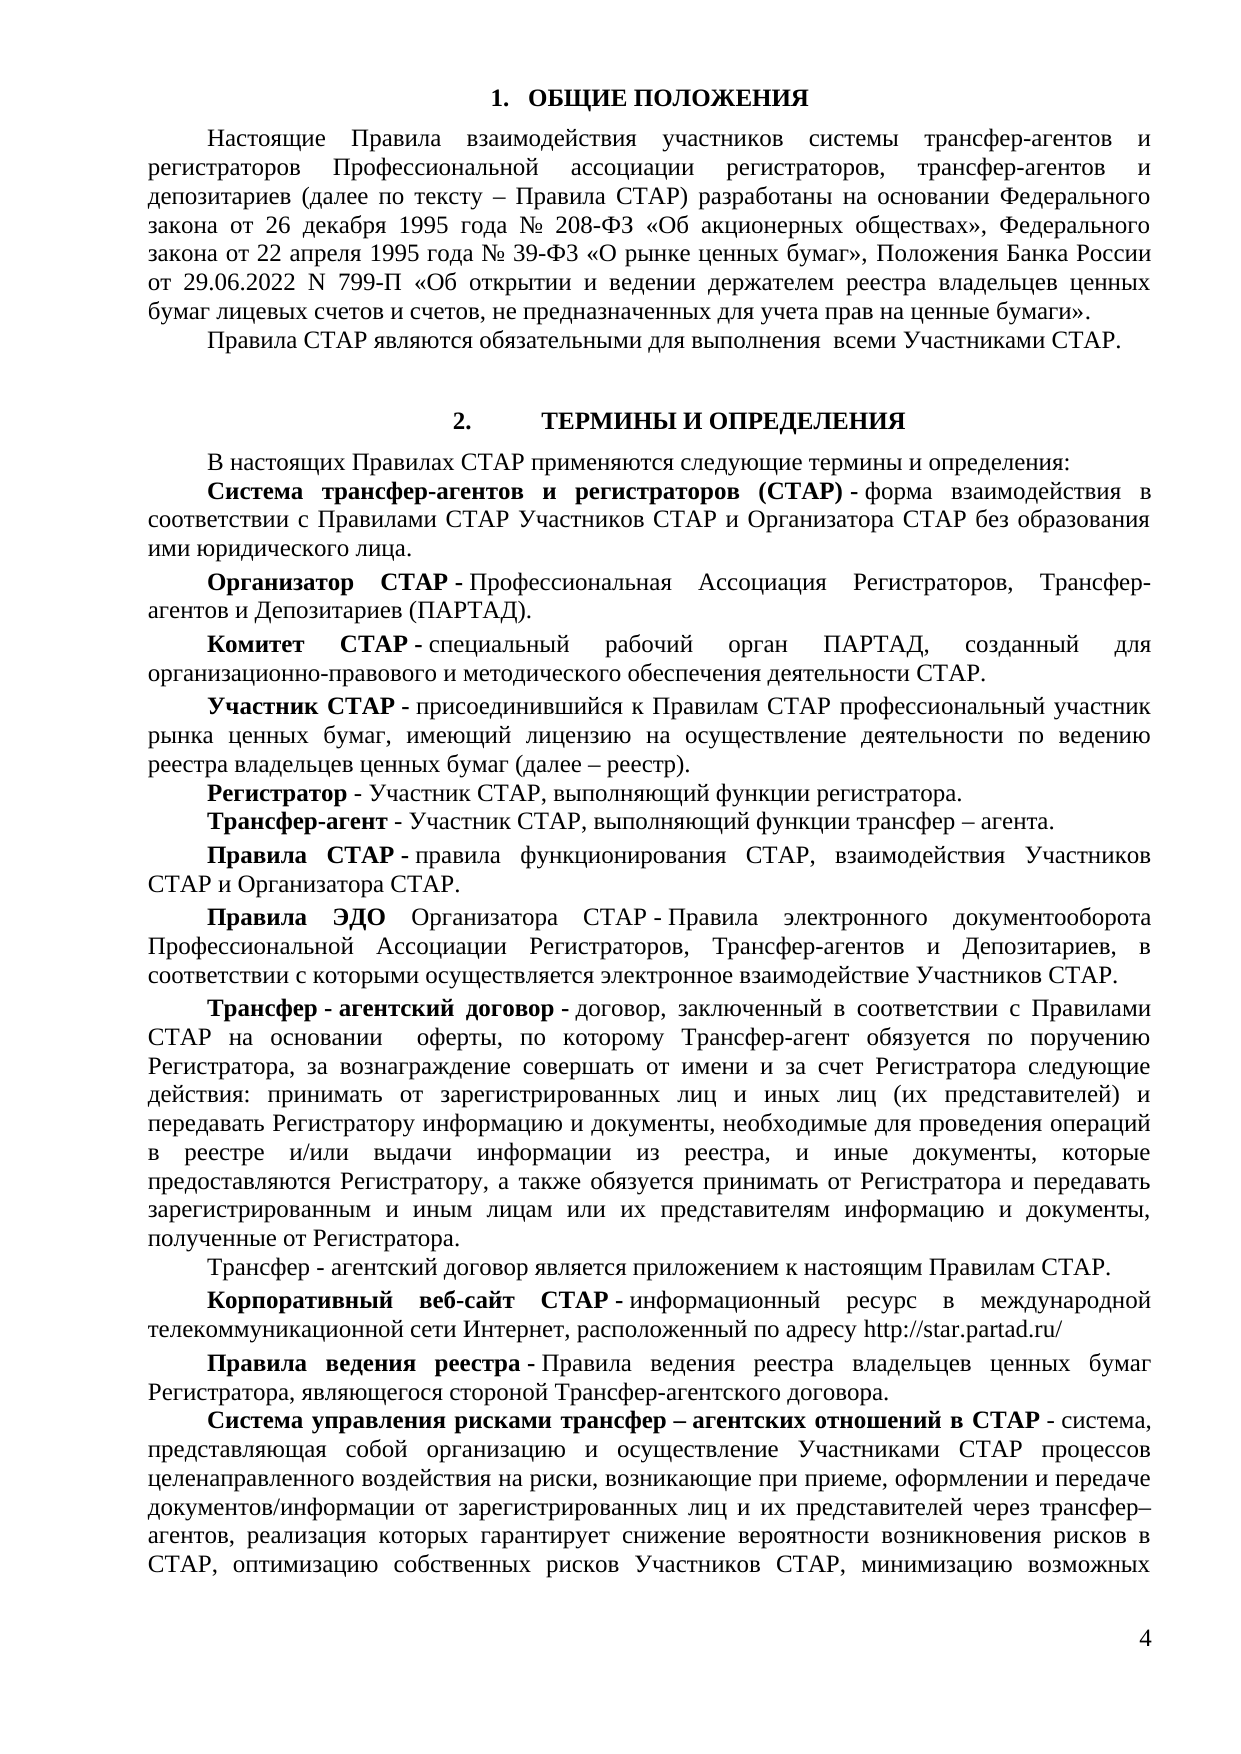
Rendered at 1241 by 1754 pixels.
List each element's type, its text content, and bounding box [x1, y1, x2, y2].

text Комитет СТАР - специальный рабочий орган ПАРТАД, созданный для организационно-правового и методического обеспечения деятельности СТАР. [148, 629, 1152, 687]
text В настоящих Правилах СТАР применяются следующие термины и определения: [148, 447, 1152, 476]
text Трансфер - агентский договор является приложением к настоящим Правилам СТАР. [148, 1252, 1152, 1281]
text Регистратор - Участник СТАР, выполняющий функции регистратора. [148, 778, 1152, 806]
text Участник СТАР - присоединившийся к Правилам СТАР профессиональный участник рынка ценных бумаг, имеющий лицензию на осуществление деятельности по ведению реестра владельцев ценных бумаг (далее – реестр). [148, 691, 1152, 778]
text Корпоративный веб-сайт СТАР - информационный ресурс в международной телекоммуникационной сети Интернет, расположенный по адресу http://star.partad.ru/ [148, 1286, 1152, 1343]
text Правила ведения реестра - Правила ведения реестра владельцев ценных бумаг Регистратора, являющегося стороной Трансфер-агентского договора. [148, 1348, 1152, 1405]
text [148, 1405, 1152, 1578]
text Правила СТАР - правила функционирования СТАР, взаимодействия Участников СТАР и Организатора СТАР. [148, 840, 1152, 897]
text Система трансфер-агентов и регистраторов (СТАР) - форма взаимодействия в соответствии с Правилами СТАР Участников СТАР и Организатора СТАР без образования ими юридического лица. [148, 476, 1152, 562]
list ОБЩИЕ ПОЛОЖЕНИЯ [148, 83, 1152, 111]
text Трансфер - агентский договор - договор, заключенный в соответствии с Правилами СТАР на основании оферты, по которому Трансфер-агент обязуется по поручению Регистратора, за вознаграждение совершать от имени и за счет Регистратора следующие действия: принимать от зарегистрированных лиц и иных лиц (их представителей) и передавать Регистратору информацию и документы, необходимые для проведения операций в реестре и/или выдачи информации из реестра, и иные документы, которые предоставляются Регистратору, а также обязуется принимать от Регистратора и передавать зарегистрированным и иным лицам или их представителям информацию и документы, полученные от Регистратора. [148, 993, 1152, 1252]
list ТЕРМИНЫ И ОПРЕДЕЛЕНИЯ [148, 406, 1152, 435]
text Настоящие Правила взаимодействия участников системы трансфер-агентов и регистраторов Профессиональной ассоциации регистраторов, трансфер-агентов и депозитариев (далее по тексту – Правила СТАР) разработаны на основании Федерального закона от 26 декабря 1995 года № 208-ФЗ «Об акционерных обществах», Федерального закона от 22 апреля 1995 года № 39-Ф3 «О рынке ценных бумаг», Положения Банка России от 29.06.2022 N 799-П «Об открытии и ведении держателем реестра владельцев ценных бумаг лицевых счетов и счетов, не предназначенных для учета прав на ценные бумаги». [148, 123, 1152, 325]
text Правила ЭДО Организатора СТАР - Правила электронного документооборота Профессиональной Ассоциации Регистраторов, Трансфер-агентов и Депозитариев, в соответствии с которыми осуществляется электронное взаимодействие Участников СТАР. [148, 902, 1152, 988]
text Правила СТАР являются обязательными для выполнения всеми Участниками СТАР. [148, 325, 1152, 353]
text Организатор СТАР - Профессиональная Ассоциация Регистраторов, Трансфер-агентов и Депозитариев (ПАРТАД). [148, 567, 1152, 624]
text Трансфер-агент - Участник СТАР, выполняющий функции трансфер – агента. [148, 806, 1152, 835]
